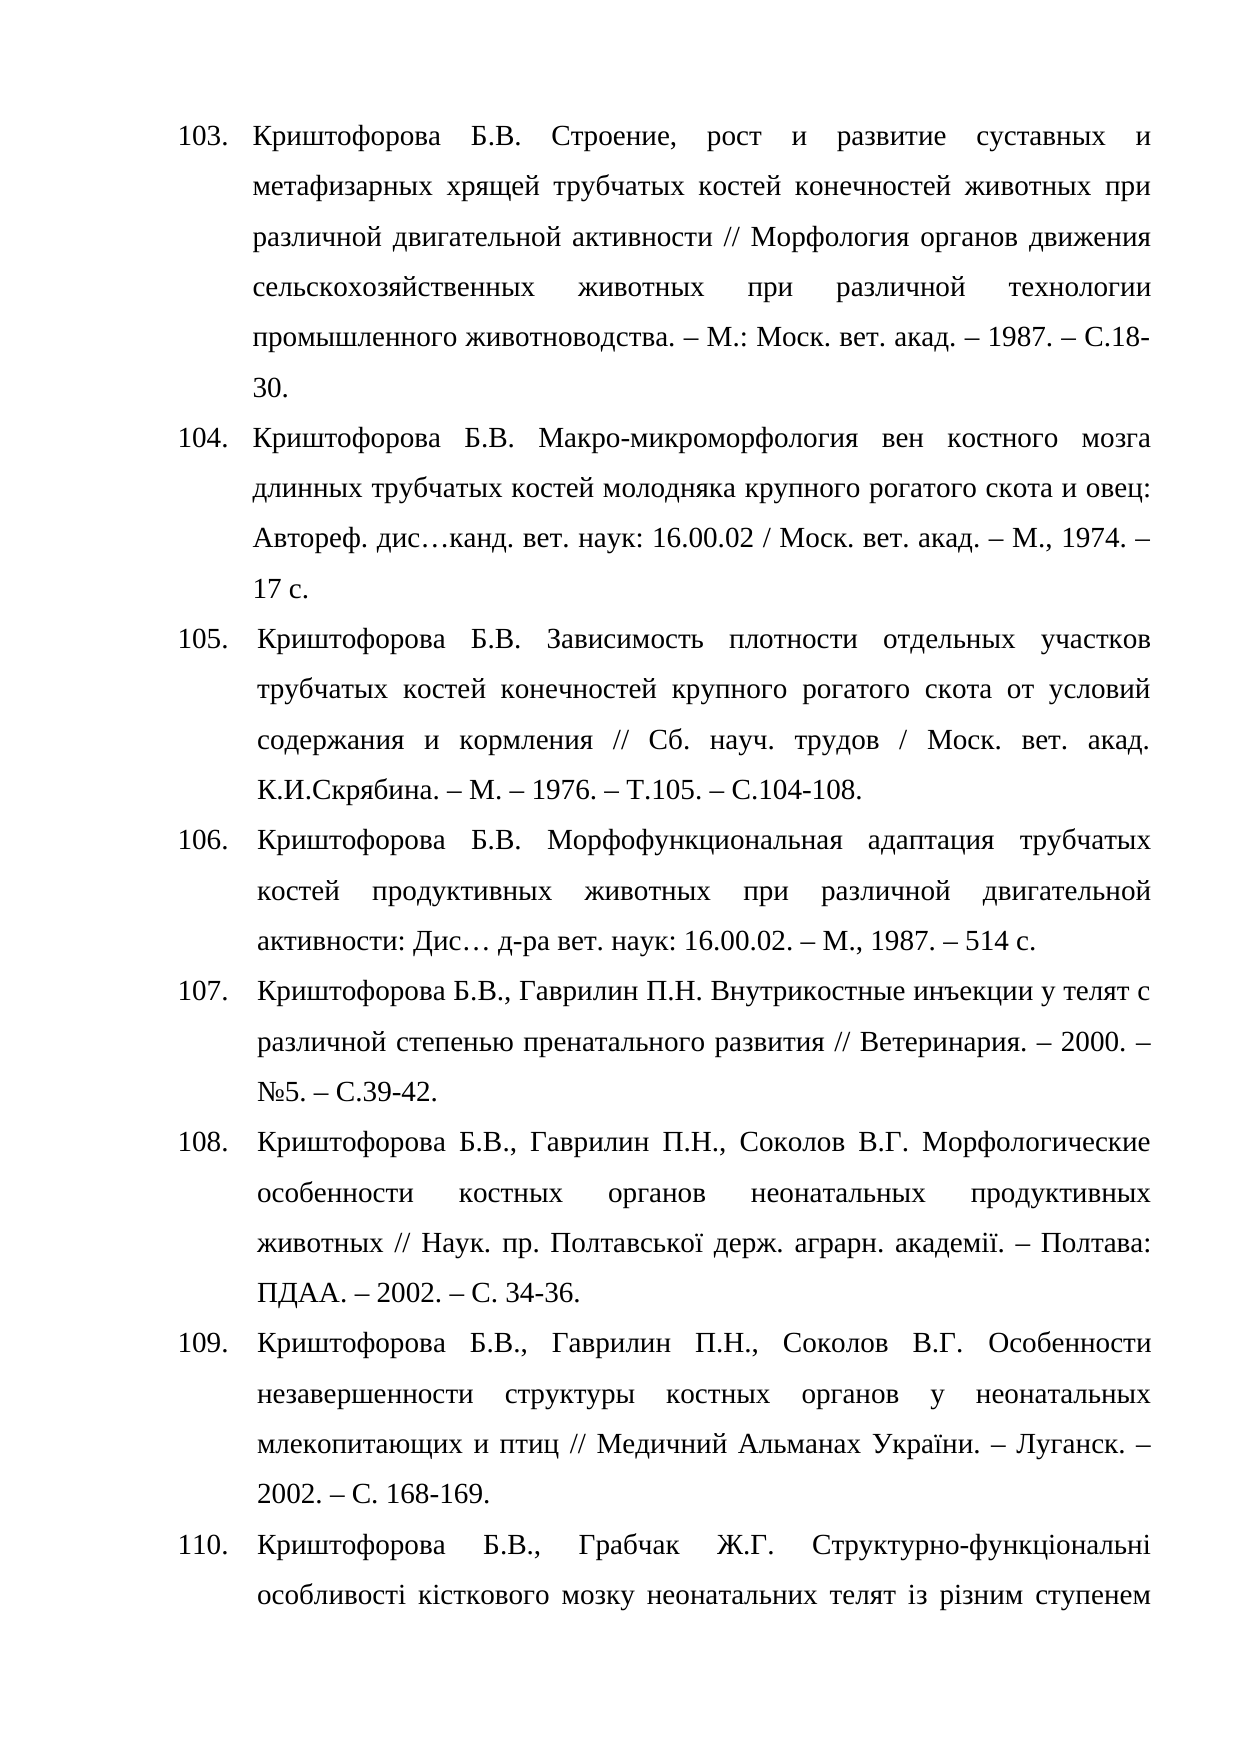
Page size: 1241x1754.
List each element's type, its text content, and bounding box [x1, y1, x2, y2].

list Криштофорова Б.В., Гаврилин П.Н., Соколов В.Г. Морфологические особенности костных органов неонатальных продуктивных животных // Наук. пр. Полтавської держ. аграрн. академії. – Полтава: ПДАА. – 2002. – С. 34-36. [177, 1124, 1152, 1309]
list Криштофорова Б.В. Зависимость плотности отдельных участков трубчатых костей конечностей крупного рогатого скота от условий содержания и кормления // Сб. науч. трудов / Моск. вет. акад. К.И.Скрябина. – М. – 1976. – Т.105. – С.104-108. [177, 621, 1152, 806]
list Криштофорова Б.В. Строение, рост и развитие суставных и метафизарных хрящей трубчатых костей конечностей животных при различной двигательной активности // Морфология органов движения сельскохозяйственных животных при различной технологии промышленного животноводства. – М.: Моск. вет. акад. – 1987. – С.18-30. [177, 118, 1152, 403]
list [177, 1527, 1152, 1611]
list Криштофорова Б.В., Гаврилин П.Н. Внутрикостные инъекции у телят с различной степенью пренатального развития // Ветеринария. – 2000. – №5. – С.39-42. [177, 973, 1152, 1108]
list Криштофорова Б.В., Гаврилин П.Н., Соколов В.Г. Особенности незавершенности структуры костных органов у неонатальных млекопитающих и птиц // Медичний Альманах України. – Луганск. – 2002. – С. 168-169. [177, 1326, 1152, 1510]
list Криштофорова Б.В. Макро-микроморфология вен костного мозга длинных трубчатых костей молодняка крупного рогатого скота и овец: Автореф. дис…канд. вет. наук: 16.00.02 / Моск. вет. акад. – М., 1974. – 17 с. [177, 420, 1152, 604]
list Криштофорова Б.В. Морфофункциональная адаптация трубчатых костей продуктивных животных при различной двигательной активности: Дис… д-ра вет. наук: 16.00.02. – М., 1987. – 514 с. [177, 822, 1152, 957]
